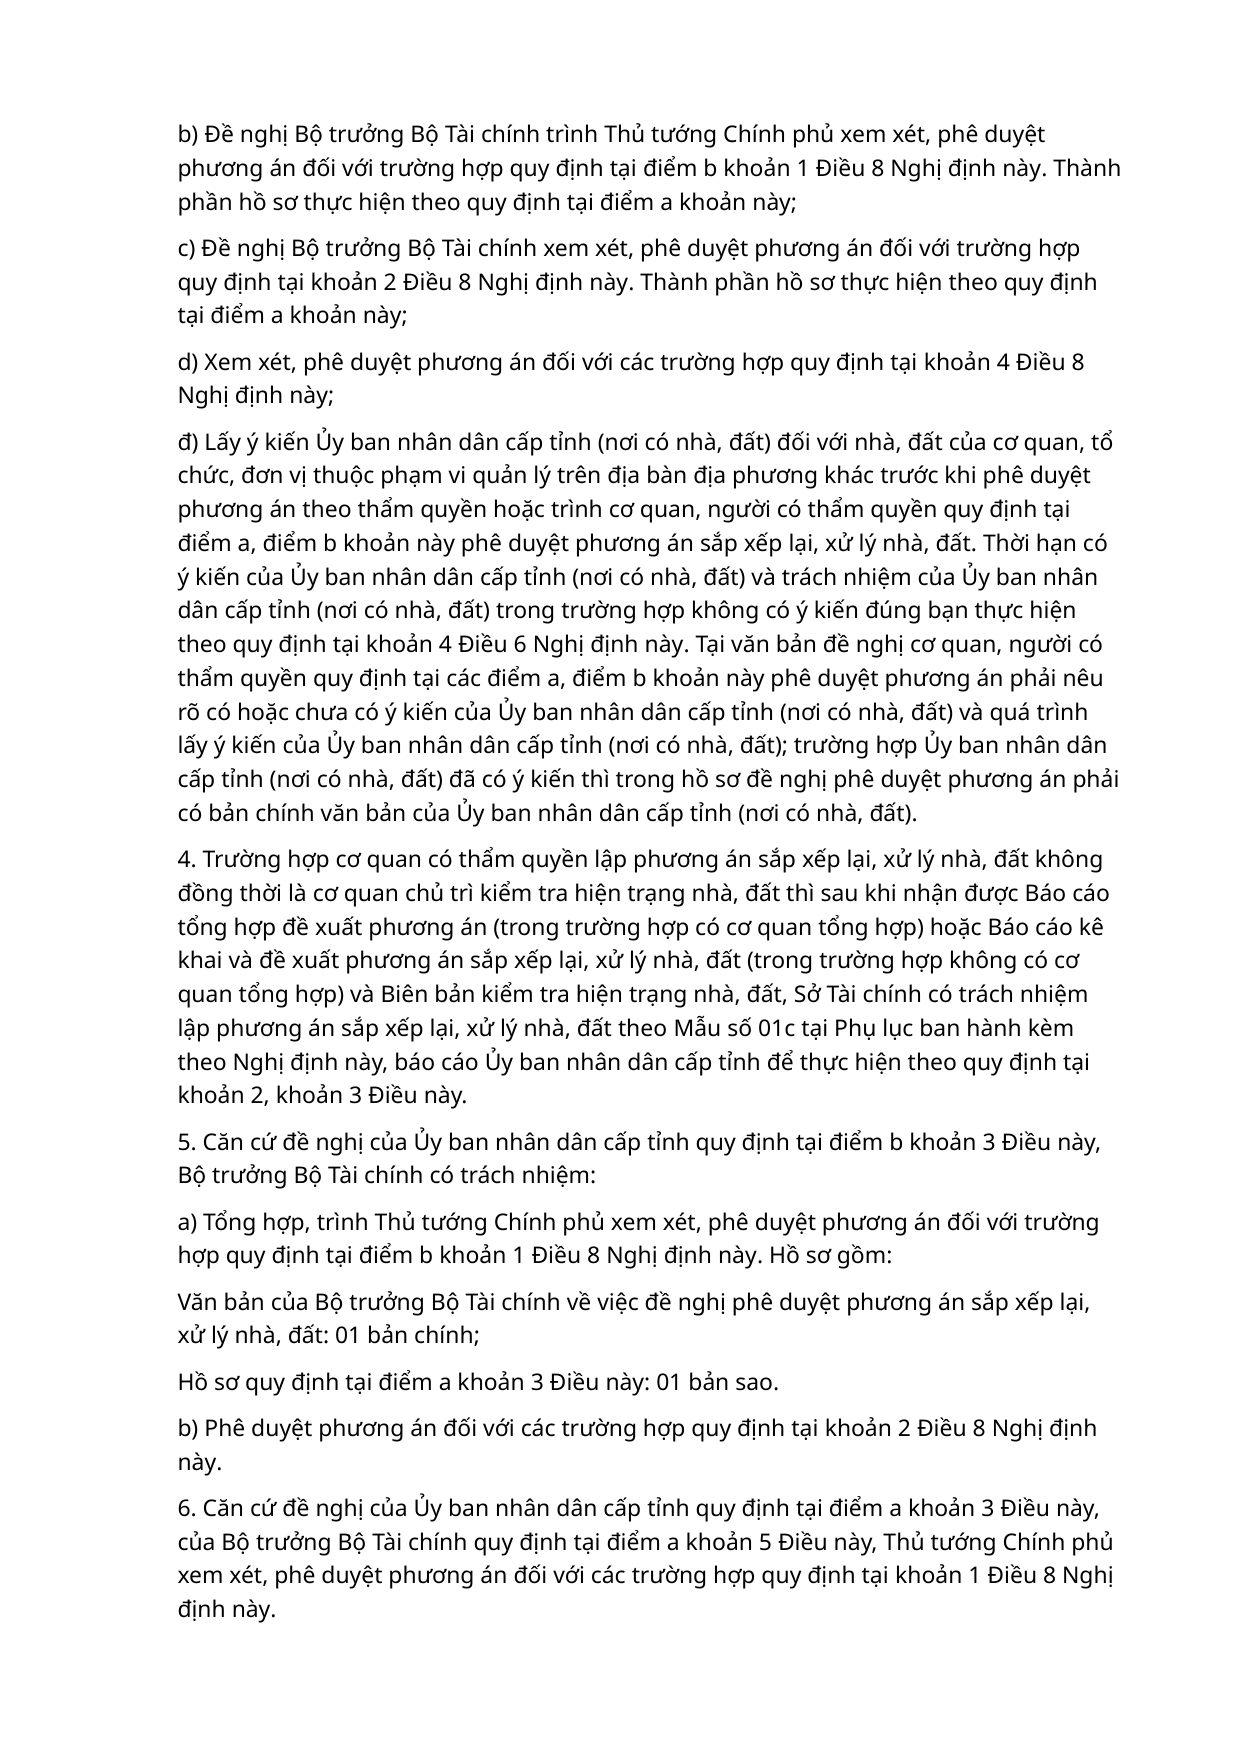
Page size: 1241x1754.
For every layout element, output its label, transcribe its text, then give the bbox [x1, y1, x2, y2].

text Văn bản của Bộ trưởng Bộ Tài chính về việc đề nghị phê duyệt phương án sắp xếp lại, xử lý nhà, đất: 01 bản chính; [177, 1286, 1122, 1351]
text 4. Trường hợp cơ quan có thẩm quyền lập phương án sắp xếp lại, xử lý nhà, đất không đồng thời là cơ quan chủ trì kiểm tra hiện trạng nhà, đất thì sau khi nhận được Báo cáo tổng hợp đề xuất phương án (trong trường hợp có cơ quan tổng hợp) hoặc Báo cáo kê khai và đề xuất phương án sắp xếp lại, xử lý nhà, đất (trong trường hợp không có cơ quan tổng hợp) và Biên bản kiểm tra hiện trạng nhà, đất, Sở Tài chính có trách nhiệm lập phương án sắp xếp lại, xử lý nhà, đất theo Mẫu số 01c tại Phụ lục ban hành kèm theo Nghị định này, báo cáo Ủy ban nhân dân cấp tỉnh để thực hiện theo quy định tại khoản 2, khoản 3 Điều này. [177, 843, 1122, 1111]
text b) Phê duyệt phương án đối với các trường hợp quy định tại khoản 2 Điều 8 Nghị định này. [177, 1412, 1122, 1477]
text d) Xem xét, phê duyệt phương án đối với các trường hợp quy định tại khoản 4 Điều 8 Nghị định này; [177, 346, 1122, 411]
text 5. Căn cứ đề nghị của Ủy ban nhân dân cấp tỉnh quy định tại điểm b khoản 3 Điều này, Bộ trưởng Bộ Tài chính có trách nhiệm: [177, 1126, 1122, 1191]
text b) Đề nghị Bộ trưởng Bộ Tài chính trình Thủ tướng Chính phủ xem xét, phê duyệt phương án đối với trường hợp quy định tại điểm b khoản 1 Điều 8 Nghị định này. Thành phần hồ sơ thực hiện theo quy định tại điểm a khoản này; [177, 118, 1122, 217]
text 6. Căn cứ đề nghị của Ủy ban nhân dân cấp tỉnh quy định tại điểm a khoản 3 Điều này, của Bộ trưởng Bộ Tài chính quy định tại điểm a khoản 5 Điều này, Thủ tướng Chính phủ xem xét, phê duyệt phương án đối với các trường hợp quy định tại khoản 1 Điều 8 Nghị định này. [177, 1492, 1122, 1624]
text đ) Lấy ý kiến Ủy ban nhân dân cấp tỉnh (nơi có nhà, đất) đối với nhà, đất của cơ quan, tổ chức, đơn vị thuộc phạm vi quản lý trên địa bàn địa phương khác trước khi phê duyệt phương án theo thẩm quyền hoặc trình cơ quan, người có thẩm quyền quy định tại điểm a, điểm b khoản này phê duyệt phương án sắp xếp lại, xử lý nhà, đất. Thời hạn có ý kiến của Ủy ban nhân dân cấp tỉnh (nơi có nhà, đất) và trách nhiệm của Ủy ban nhân dân cấp tỉnh (nơi có nhà, đất) trong trường hợp không có ý kiến đúng bạn thực hiện theo quy định tại khoản 4 Điều 6 Nghị định này. Tại văn bản đề nghị cơ quan, người có thẩm quyền quy định tại các điểm a, điểm b khoản này phê duyệt phương án phải nêu rõ có hoặc chưa có ý kiến của Ủy ban nhân dân cấp tỉnh (nơi có nhà, đất) và quá trình lấy ý kiến của Ủy ban nhân dân cấp tỉnh (nơi có nhà, đất); trường hợp Ủy ban nhân dân cấp tỉnh (nơi có nhà, đất) đã có ý kiến thì trong hồ sơ đề nghị phê duyệt phương án phải có bản chính văn bản của Ủy ban nhân dân cấp tỉnh (nơi có nhà, đất). [177, 426, 1122, 828]
text a) Tổng hợp, trình Thủ tướng Chính phủ xem xét, phê duyệt phương án đối với trường hợp quy định tại điểm b khoản 1 Điều 8 Nghị định này. Hồ sơ gồm: [177, 1206, 1122, 1271]
text c) Đề nghị Bộ trưởng Bộ Tài chính xem xét, phê duyệt phương án đối với trường hợp quy định tại khoản 2 Điều 8 Nghị định này. Thành phần hồ sơ thực hiện theo quy định tại điểm a khoản này; [177, 232, 1122, 331]
text Hồ sơ quy định tại điểm a khoản 3 Điều này: 01 bản sao. [177, 1366, 1122, 1397]
